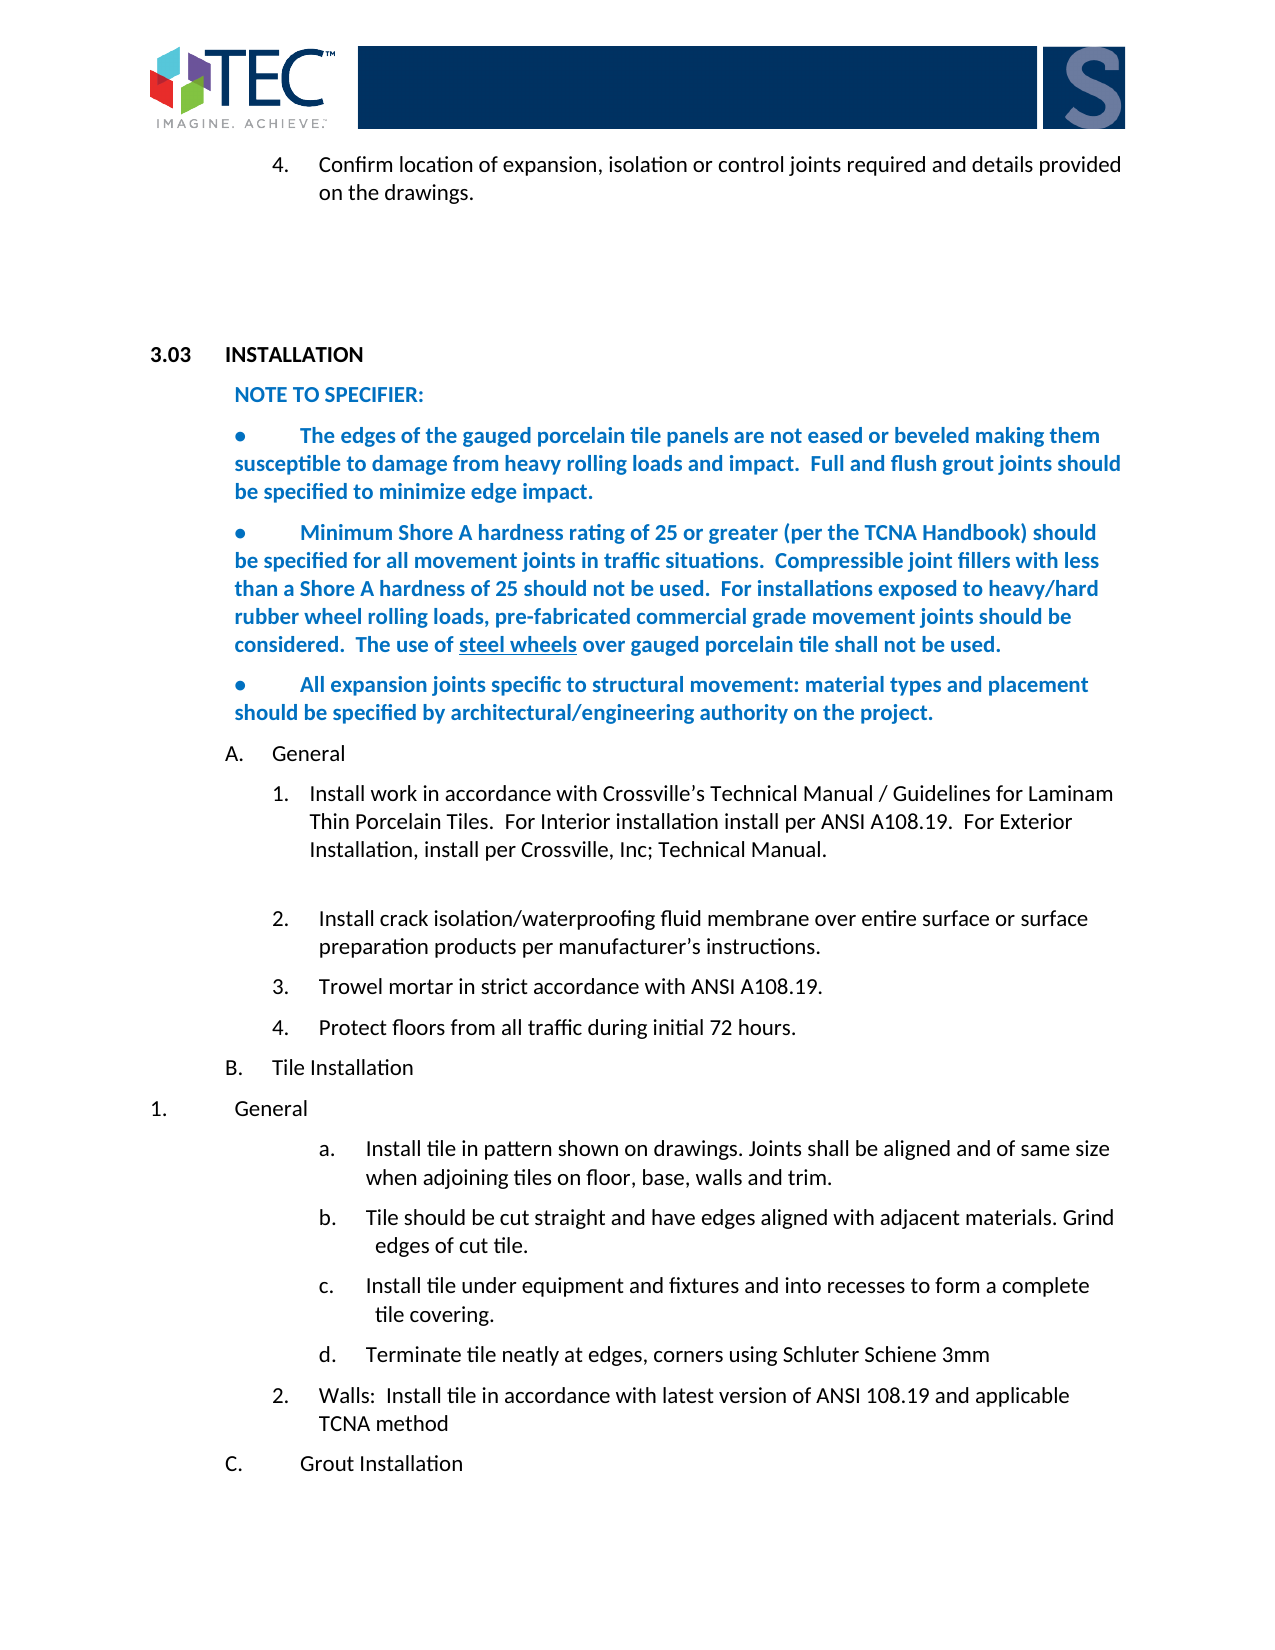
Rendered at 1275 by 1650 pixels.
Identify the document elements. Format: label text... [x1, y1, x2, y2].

list Install crack isolation/waterproofing fluid membrane over entire surface or surface preparation products per manufacturer’s instructions. [272, 904, 1125, 960]
text d. Terminate tile neatly at edges, corners using Schluter Schiene 3mm [319, 1340, 1125, 1368]
text 4. Confirm location of expansion, isolation or control joints required and details provided on the drawings. [272, 150, 1125, 206]
picture [150, 46, 1125, 129]
text B. Tile Installation [225, 1053, 1125, 1082]
text NOTE TO SPECIFIER: [234, 381, 1125, 409]
list General [150, 1094, 1125, 1122]
text 3.03 INSTALLATION [150, 340, 1125, 368]
list Walls: Install tile in accordance with latest version of ANSI 108.19 and applicable TCNA method [272, 1381, 1125, 1437]
list Tile should be cut straight and have edges aligned with adjacent materials. Grind edges of cut tile. [319, 1203, 1125, 1259]
list Install tile in pattern shown on drawings. Joints shall be aligned and of same size when adjoining tiles on floor, base, walls and trim. [319, 1134, 1125, 1191]
text • All expansion joints specific to structural movement: material types and placement should be specified by architectural/engineering authority on the project. [234, 670, 1125, 726]
text C. Grout Installation [195, 1449, 1125, 1477]
text • Minimum Shore A hardness rating of 25 or greater (per the TCNA Handbook) should be specified for all movement joints in traffic situations. Compressible joint fillers with less than a Shore A hardness of 25 should not be used. For installations exposed to heavy/hard rubber wheel rolling loads, pre-fabricated commercial grade movement joints should be considered. The use of steel wheels over gauged porcelain tile shall not be used. [234, 518, 1125, 658]
list Install work in accordance with Crossville’s Technical Manual / Guidelines for Laminam Thin Porcelain Tiles. For Interior installation install per ANSI A108.19. For Exterior Installation, install per Crossville, Inc; Technical Manual. [272, 779, 1125, 863]
list Install tile under equipment and fixtures and into recesses to form a complete tile covering. [319, 1272, 1125, 1328]
text A. General [225, 739, 1125, 767]
list Trowel mortar in strict accordance with ANSI A108.19. [272, 972, 1125, 1001]
text • The edges of the gauged porcelain tile panels are not eased or beveled making them susceptible to damage from heavy rolling loads and impact. Full and flush grout joints should be specified to minimize edge impact. [234, 421, 1125, 505]
text 4. Protect floors from all traffic during initial 72 hours. [272, 1013, 1125, 1041]
